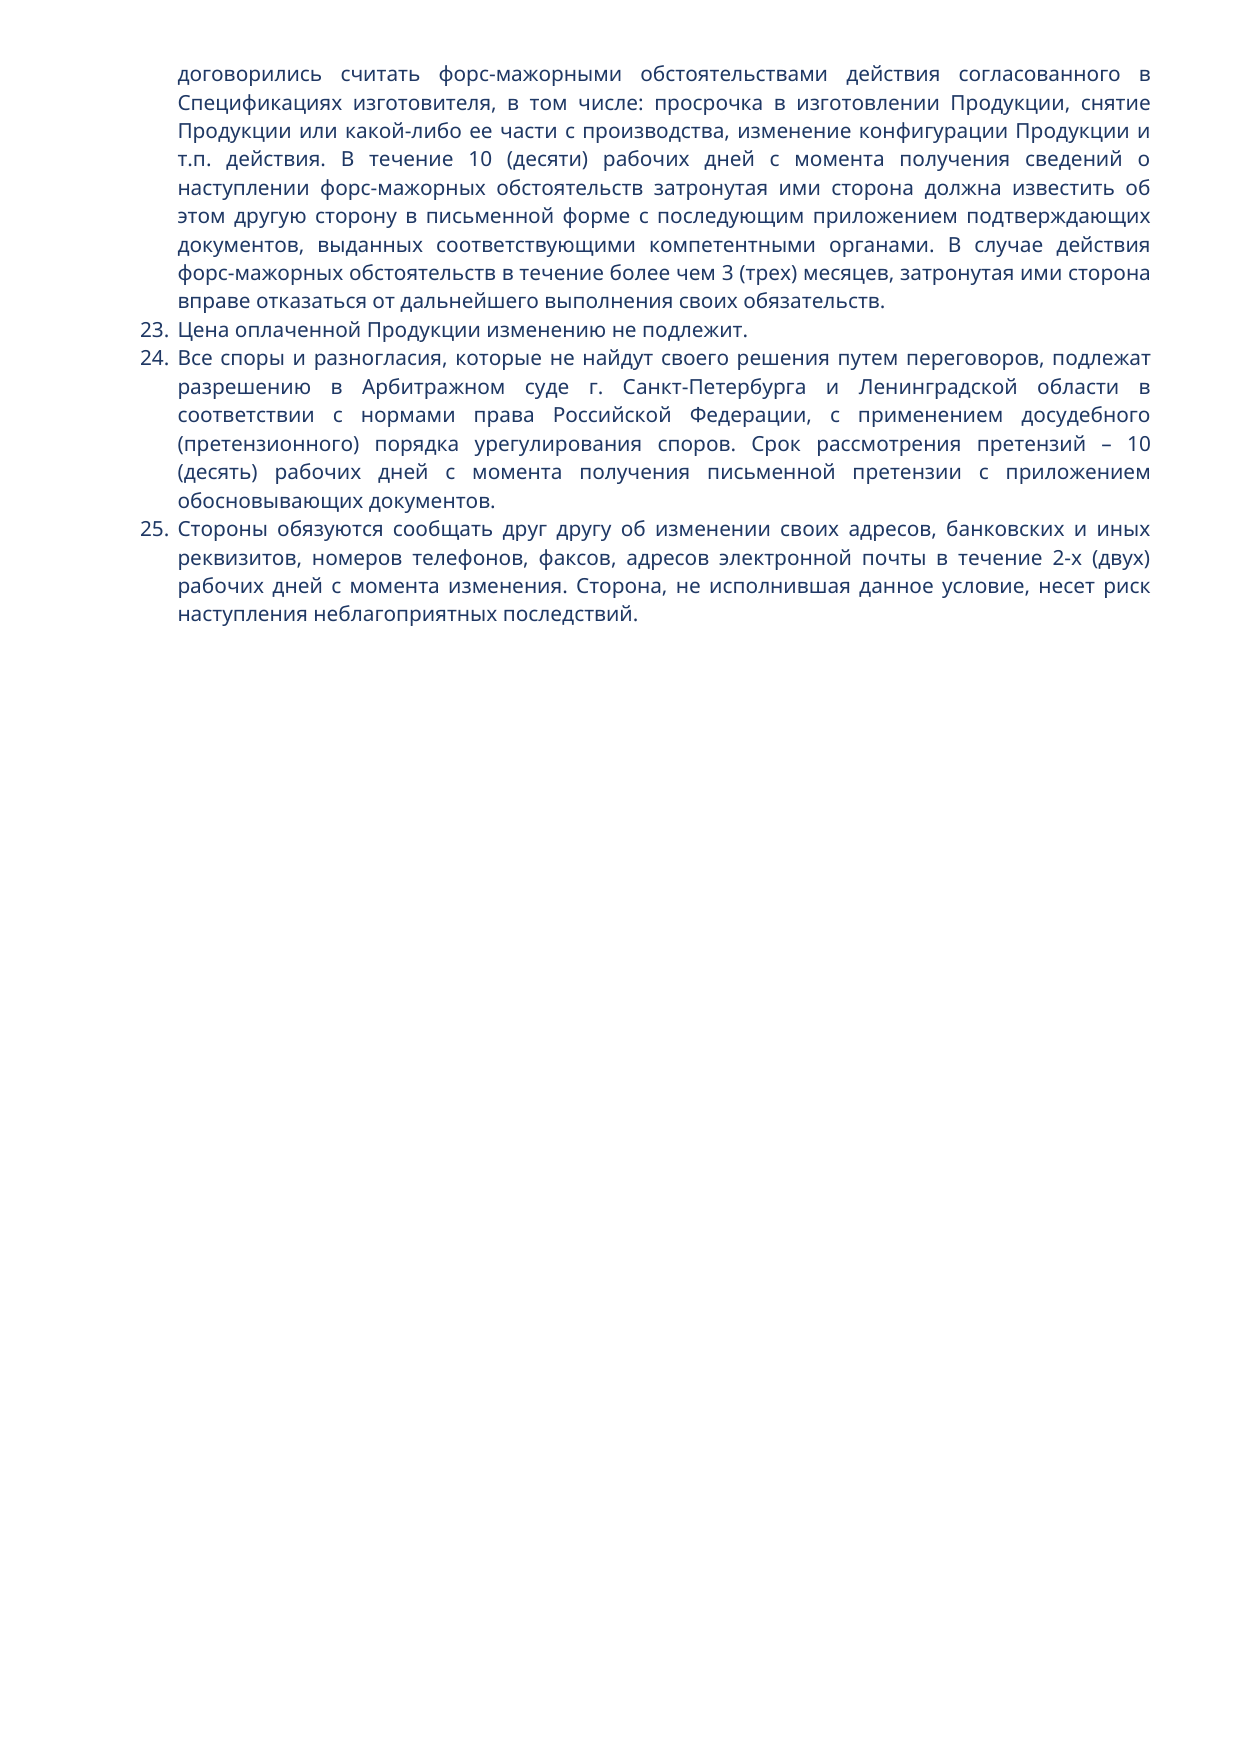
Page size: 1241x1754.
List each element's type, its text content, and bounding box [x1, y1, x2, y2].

list Цена оплаченной Продукции изменению не подлежит. [140, 315, 1152, 343]
list Все споры и разногласия, которые не найдут своего решения путем переговоров, подлежат разрешению в Арбитражном суде г. Санкт-Петербурга и Ленинградской области в соответствии с нормами права Российской Федерации, с применением досудебного (претензионного) порядка урегулирования споров. Срок рассмотрения претензий – 10 (десять) рабочих дней с момента получения письменной претензии с приложением обосновывающих документов. [140, 343, 1152, 514]
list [140, 59, 1152, 315]
list Стороны обязуются сообщать друг другу об изменении своих адресов, банковских и иных реквизитов, номеров телефонов, факсов, адресов электронной почты в течение 2-х (двух) рабочих дней с момента изменения. Сторона, не исполнившая данное условие, несет риск наступления неблагоприятных последствий. [140, 514, 1152, 628]
